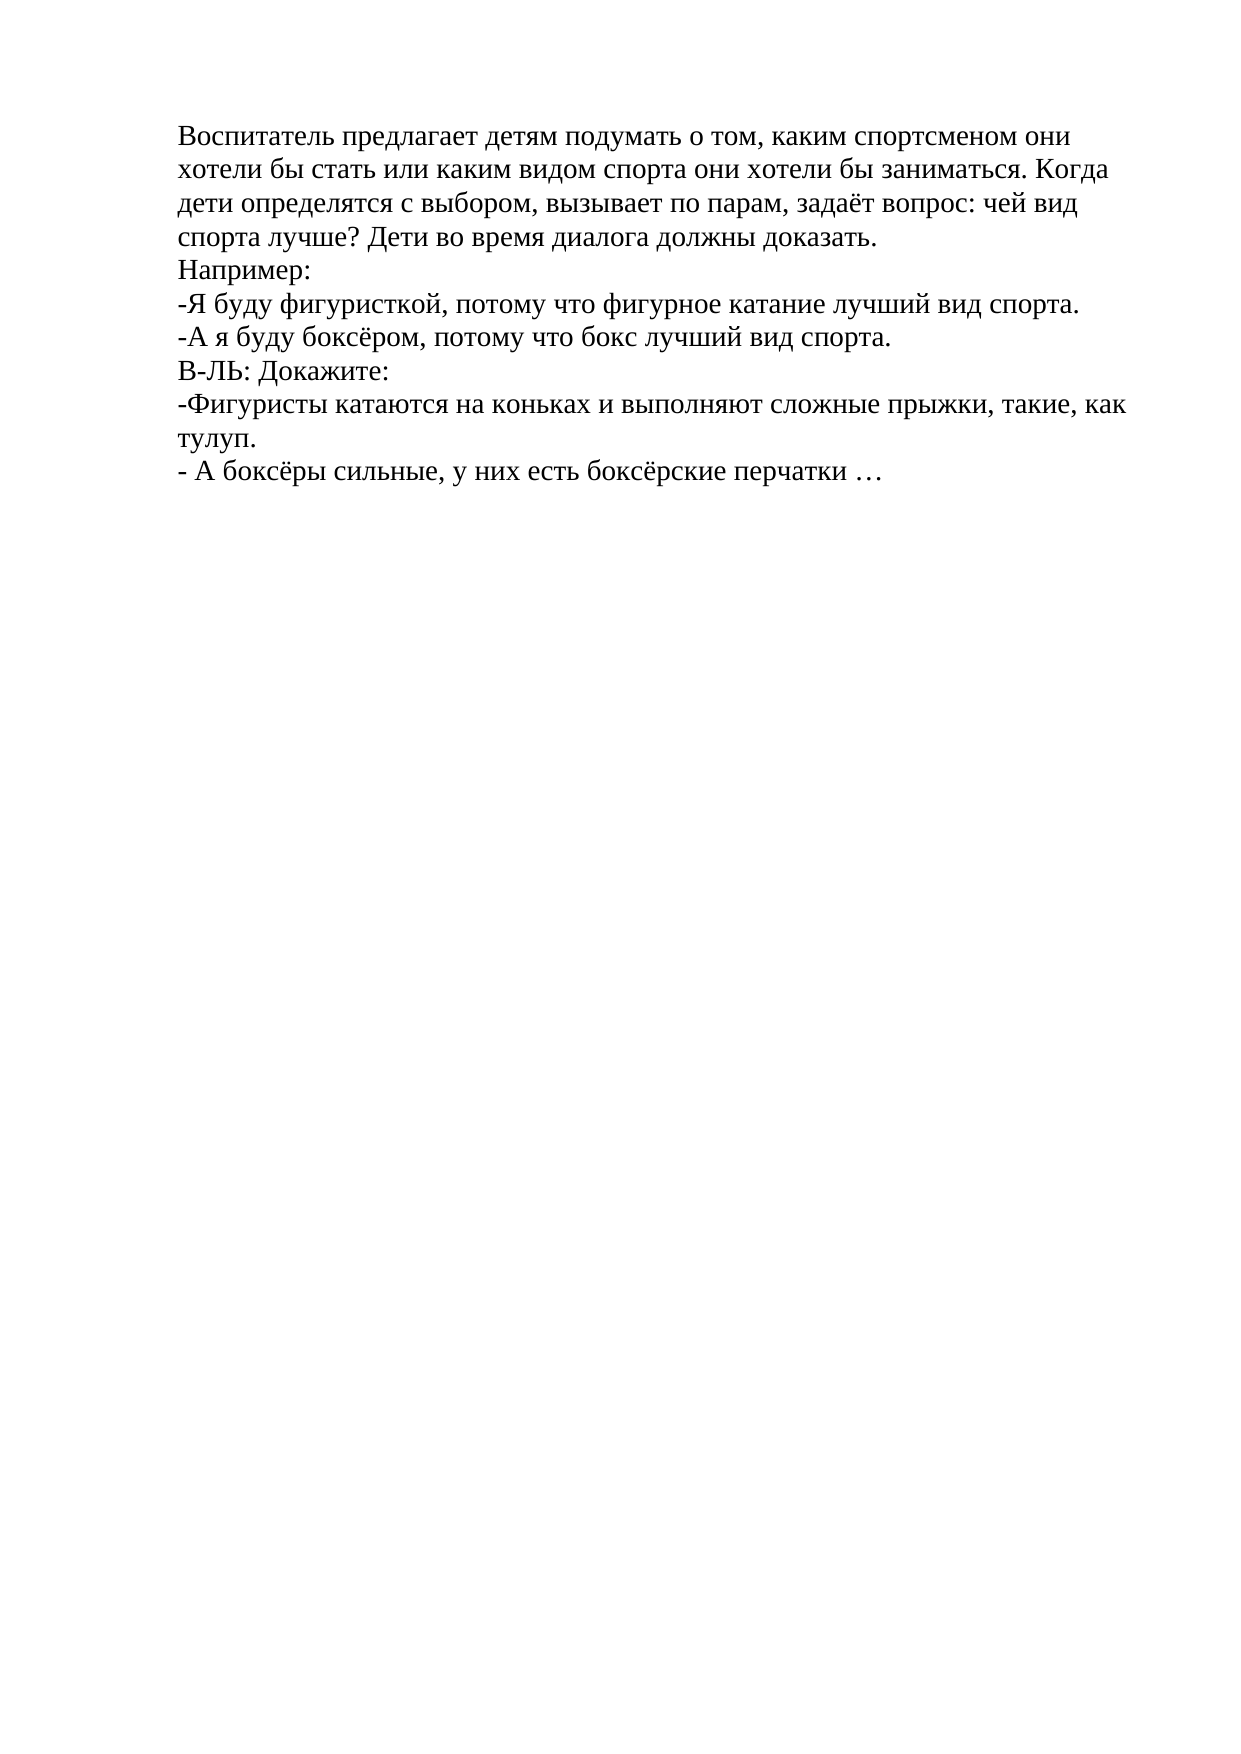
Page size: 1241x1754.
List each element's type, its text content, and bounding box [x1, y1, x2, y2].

text -А я буду боксёром, потому что бокс лучший вид спорта. [177, 319, 1152, 353]
text -Я буду фигуристкой, потому что фигурное катание лучший вид спорта. [177, 286, 1152, 319]
text В-ЛЬ: Докажите: [177, 353, 1152, 386]
text Воспитатель предлагает детям подумать о том, каким спортсменом они хотели бы стать или каким видом спорта они хотели бы заниматься. Когда дети определятся с выбором, вызывает по парам, задаёт вопрос: чей вид спорта лучше? Дети во время диалога должны доказать. [177, 118, 1152, 252]
text -Фигуристы катаются на коньках и выполняют сложные прыжки, такие, как тулуп. [177, 386, 1152, 453]
text Например: [177, 252, 1152, 286]
text - А боксёры сильные, у них есть боксёрские перчатки … [177, 453, 1152, 487]
